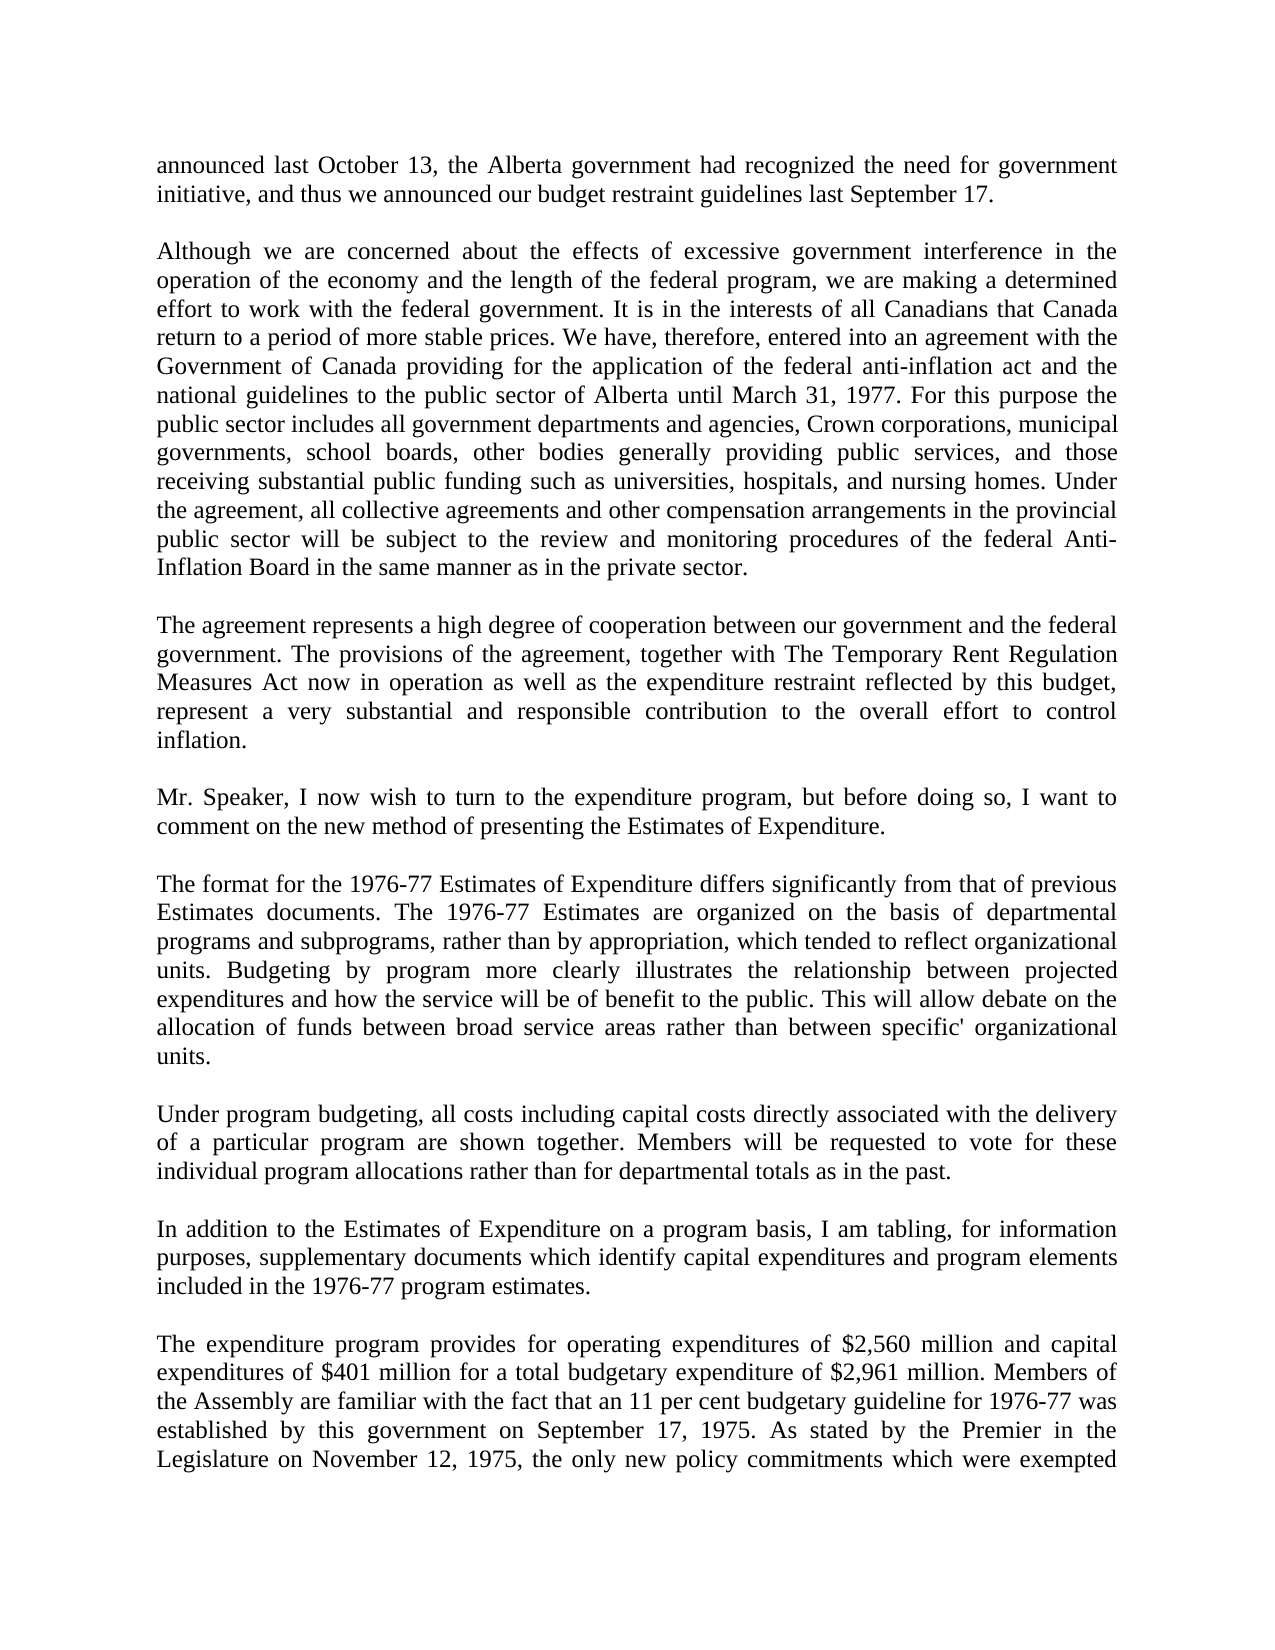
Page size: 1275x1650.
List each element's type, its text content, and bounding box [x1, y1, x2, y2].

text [156, 150, 1118, 207]
text The agreement represents a high degree of cooperation between our government and the federal government. The provisions of the agreement, together with The Temporary Rent Regulation Measures Act now in operation as well as the expenditure restraint reflected by this budget, represent a very substantial and responsible contribution to the overall effort to control inflation. [156, 610, 1118, 754]
text The format for the 1976-77 Estimates of Expenditure differs significantly from that of previous Estimates documents. The 1976-77 Estimates are organized on the basis of departmental programs and subprograms, rather than by appropriation, which tended to reflect organizational units. Budgeting by program more clearly illustrates the relationship between projected expenditures and how the service will be of benefit to the public. This will allow debate on the allocation of funds between broad service areas rather than between specific' organizational units. [156, 869, 1118, 1070]
text Under program budgeting, all costs including capital costs directly associated with the delivery of a particular program are shown together. Members will be requested to vote for these individual program allocations rather than for departmental totals as in the past. [156, 1099, 1118, 1185]
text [156, 1329, 1118, 1472]
text Although we are concerned about the effects of excessive government interference in the operation of the economy and the length of the federal program, we are making a determined effort to work with the federal government. It is in the interests of all Canadians that Canada return to a period of more stable prices. We have, therefore, entered into an agreement with the Government of Canada providing for the application of the federal anti-inflation act and the national guidelines to the public sector of Alberta until March 31, 1977. For this purpose the public sector includes all government departments and agencies, Crown corporations, municipal governments, school boards, other bodies generally providing public services, and those receiving substantial public funding such as universities, hospitals, and nursing homes. Under the agreement, all collective agreements and other compensation arrangements in the provincial public sector will be subject to the review and monitoring procedures of the federal Anti-Inflation Board in the same manner as in the private sector. [156, 236, 1118, 581]
text Mr. Speaker, I now wish to turn to the expenditure program, but before doing so, I want to comment on the new method of presenting the Estimates of Expenditure. [156, 782, 1118, 840]
text In addition to the Estimates of Expenditure on a program basis, I am tabling, for information purposes, supplementary documents which identify capital expenditures and program elements included in the 1976-77 program estimates. [156, 1214, 1118, 1300]
